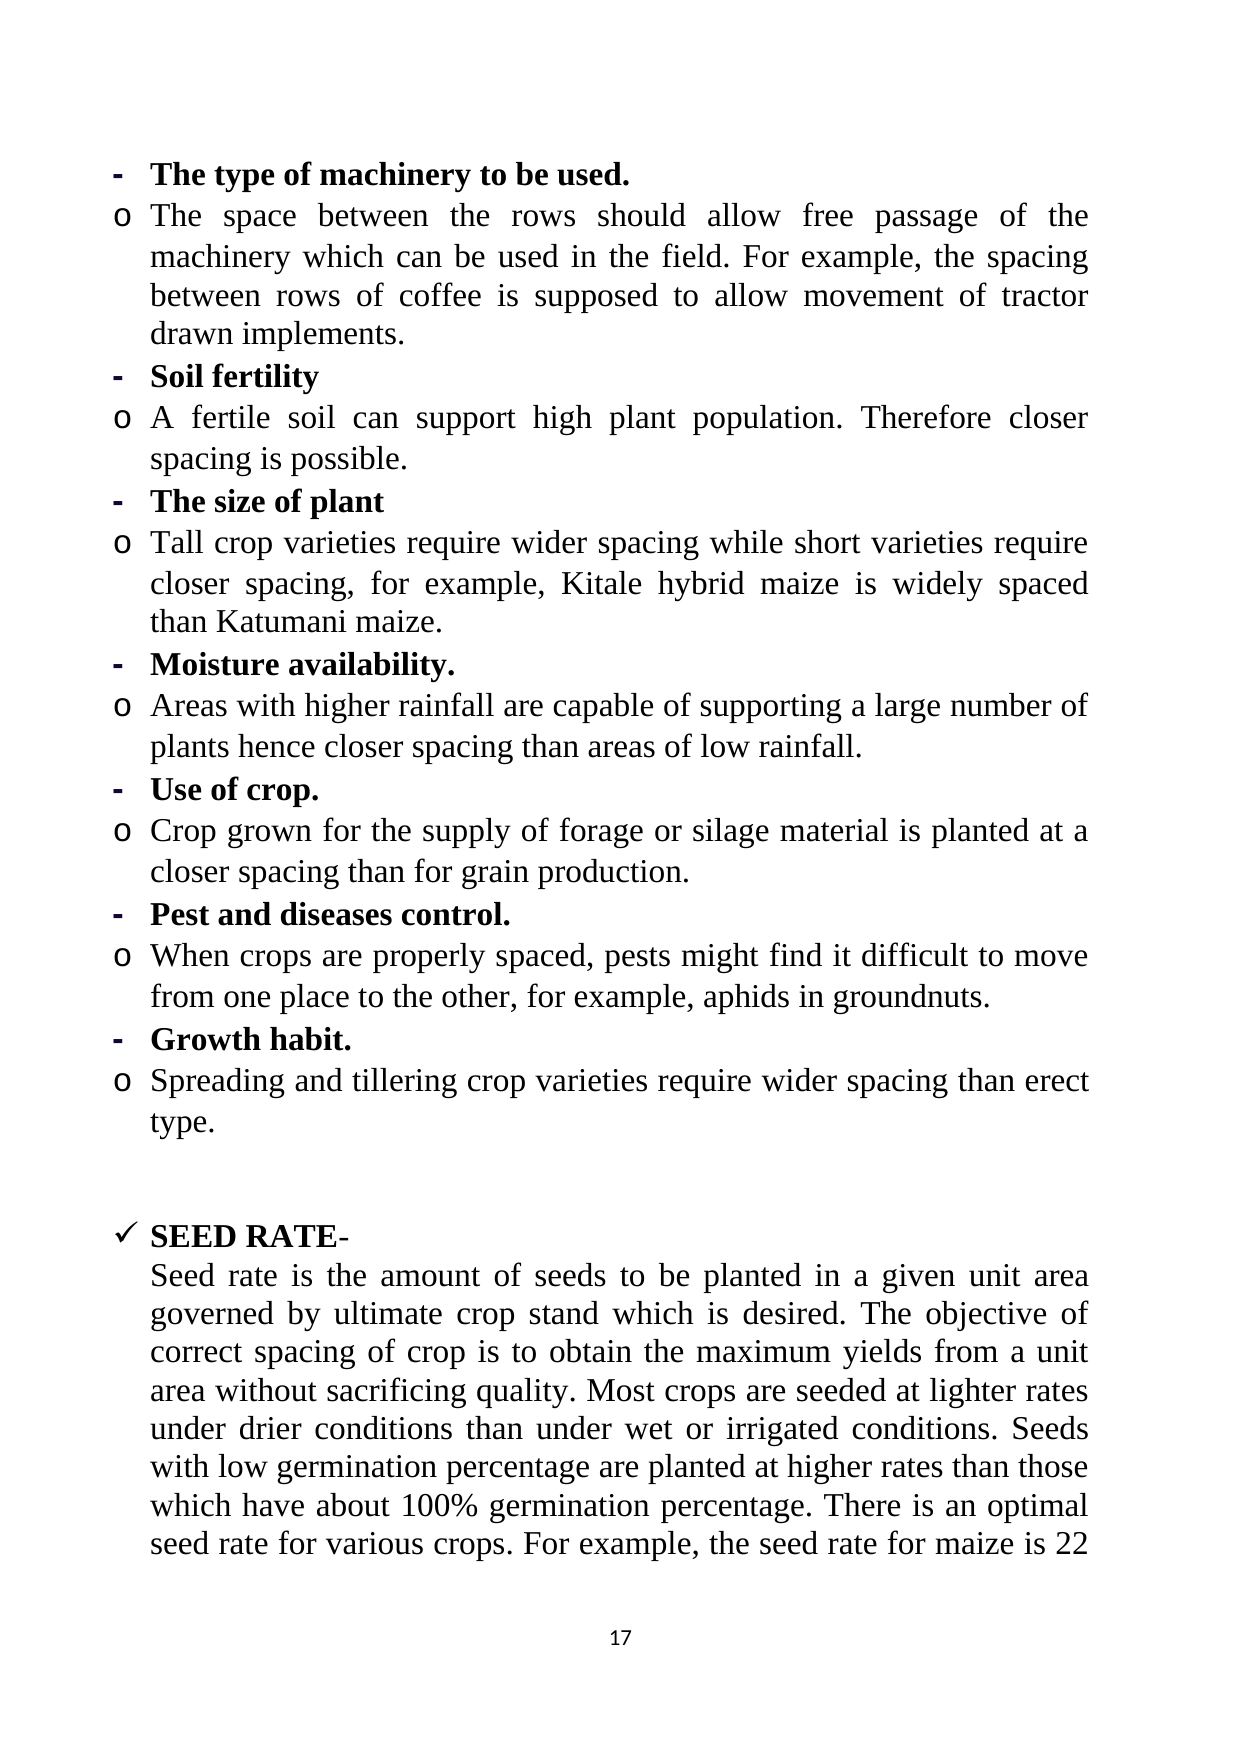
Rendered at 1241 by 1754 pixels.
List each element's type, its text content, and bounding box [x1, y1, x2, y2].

list A fertile soil can support high plant population. Therefore closer spacing is possible. [112, 397, 1090, 477]
list Moisture availability. [112, 640, 1090, 685]
list SEED RATE- [112, 1217, 1090, 1255]
list When crops are properly spaced, pests might find it difficult to move from one place to the other, for example, aphids in groundnuts. [112, 935, 1090, 1015]
list Use of crop. [112, 765, 1090, 810]
list Soil fertility [112, 352, 1090, 397]
list The type of machinery to be used. [112, 150, 1090, 195]
list Crop grown for the supply of forage or silage material is planted at a closer spacing than for grain production. [112, 810, 1090, 890]
list The space between the rows should allow free passage of the machinery which can be used in the field. For example, the spacing between rows of coffee is supposed to allow movement of tractor drawn implements. [112, 195, 1090, 352]
list Tall crop varieties require wider spacing while short varieties require closer spacing, for example, Kitale hybrid maize is widely spaced than Katumani maize. [112, 522, 1090, 640]
list Growth habit. [112, 1015, 1090, 1060]
list Areas with higher rainfall are capable of supporting a large number of plants hence closer spacing than areas of low rainfall. [112, 685, 1090, 765]
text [150, 1255, 1090, 1562]
list The size of plant [112, 477, 1090, 522]
list Spreading and tillering crop varieties require wider spacing than erect type. [112, 1060, 1090, 1140]
list Pest and diseases control. [112, 890, 1090, 935]
